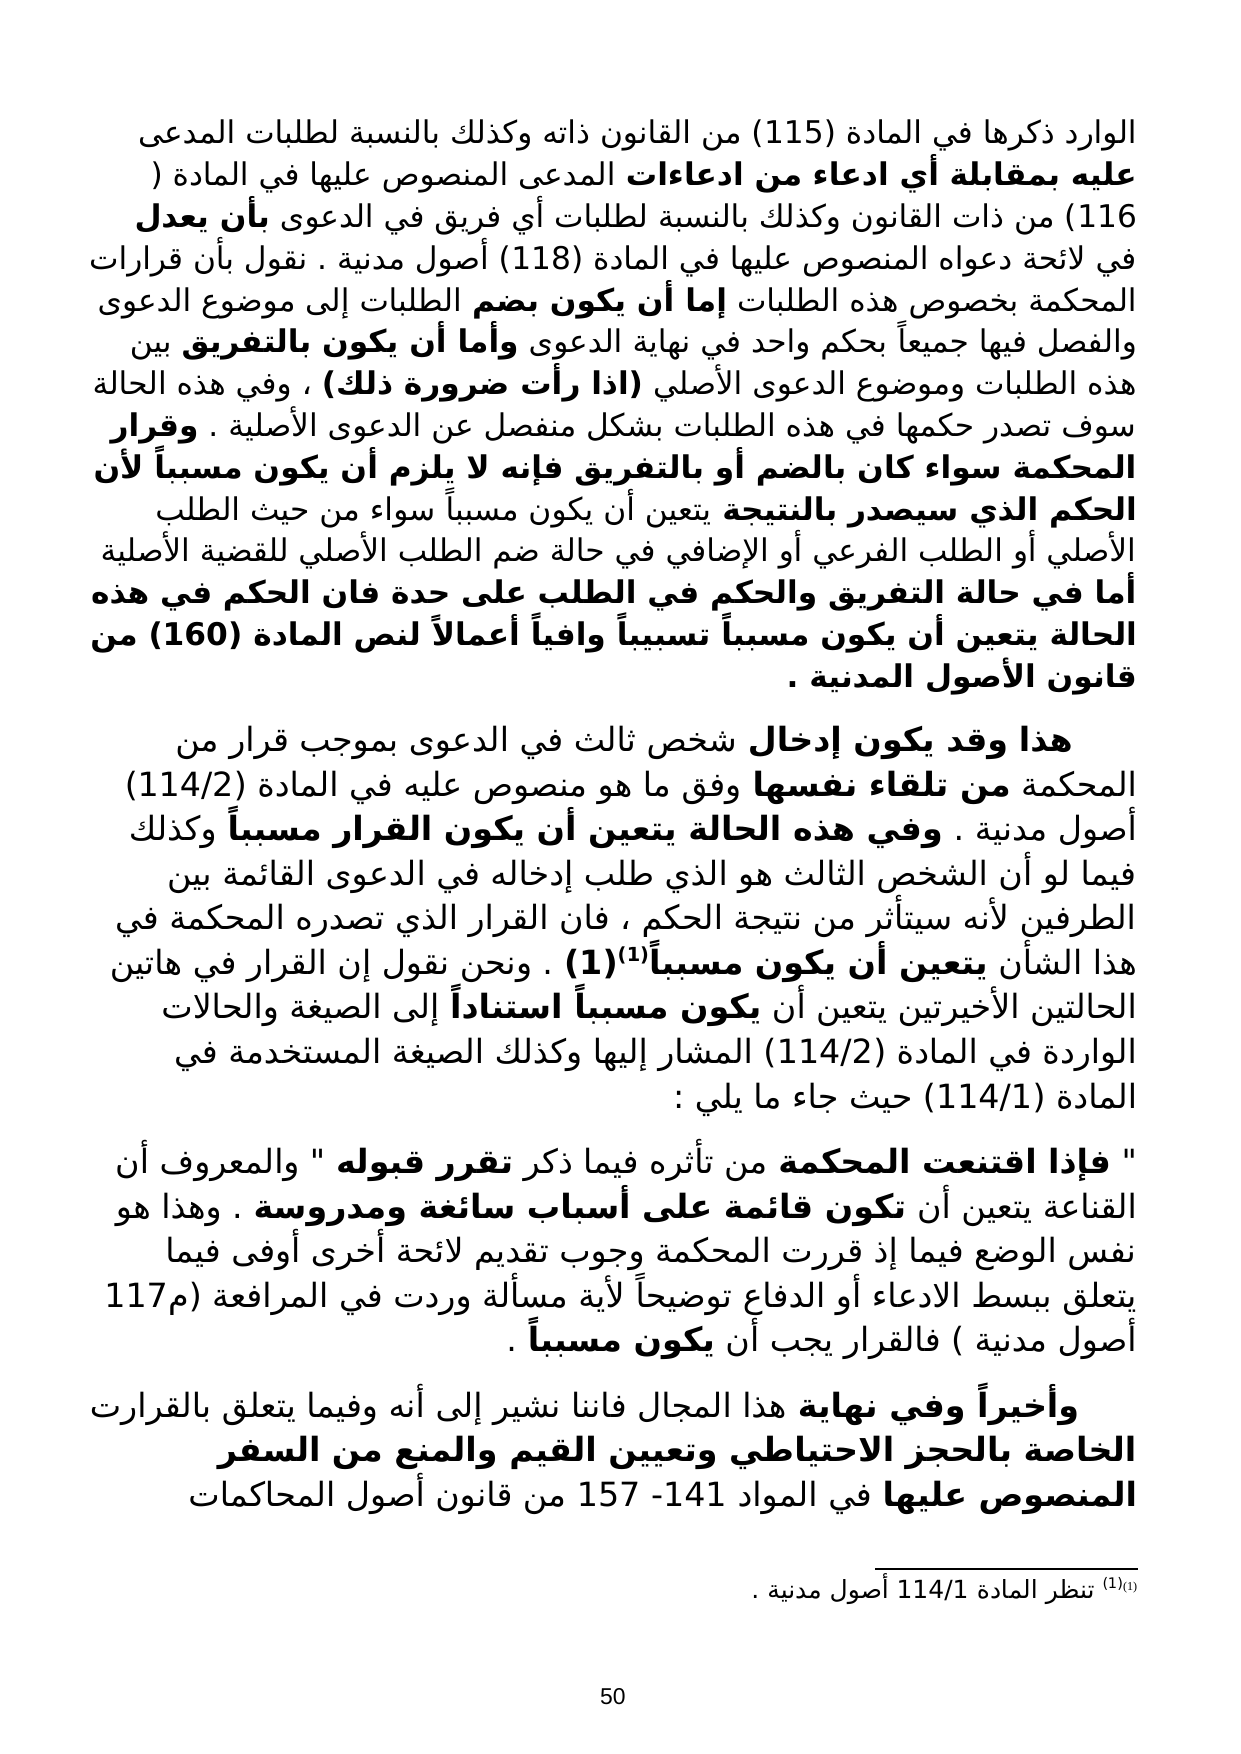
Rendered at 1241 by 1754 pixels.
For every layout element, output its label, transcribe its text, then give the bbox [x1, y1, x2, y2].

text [89, 1386, 1137, 1514]
text " فإذا اقتنعت المحكمة من تأثره فيما ذكر تقرر قبوله " والمعروف أن القناعة يتعين أن تكون قائمة على أسباب سائغة ومدروسة . وهذا هو نفس الوضع فيما إذ قررت المحكمة وجوب تقديم لائحة أخرى أوفى فيما يتعلق ببسط الادعاء أو الدفاع توضيحاً لأية مسألة وردت في المرافعة (م117 أصول مدنية ) فالقرار يجب أن يكون مسبباً . [89, 1143, 1137, 1360]
text هذا وقد يكون إدخال شخص ثالث في الدعوى بموجب قرار من المحكمة من تلقاء نفسها وفق ما هو منصوص عليه في المادة (114/2) أصول مدنية . وفي هذه الحالة يتعين أن يكون القرار مسبباً وكذلك فيما لو أن الشخص الثالث هو الذي طلب إدخاله في الدعوى القائمة بين الطرفين لأنه سيتأثر من نتيجة الحكم ، فان القرار الذي تصدره المحكمة في هذا الشأن يتعين أن يكون مسبباً(1) . ونحن نقول إن القرار في هاتين الحالتين الأخيرتين يتعين أن يكون مسبباً استناداً إلى الصيغة والحالات الواردة في المادة (114/2) المشار إليها وكذلك الصيغة المستخدمة في المادة (114/1) حيث جاء ما يلي : [89, 721, 1137, 1116]
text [89, 115, 1137, 694]
